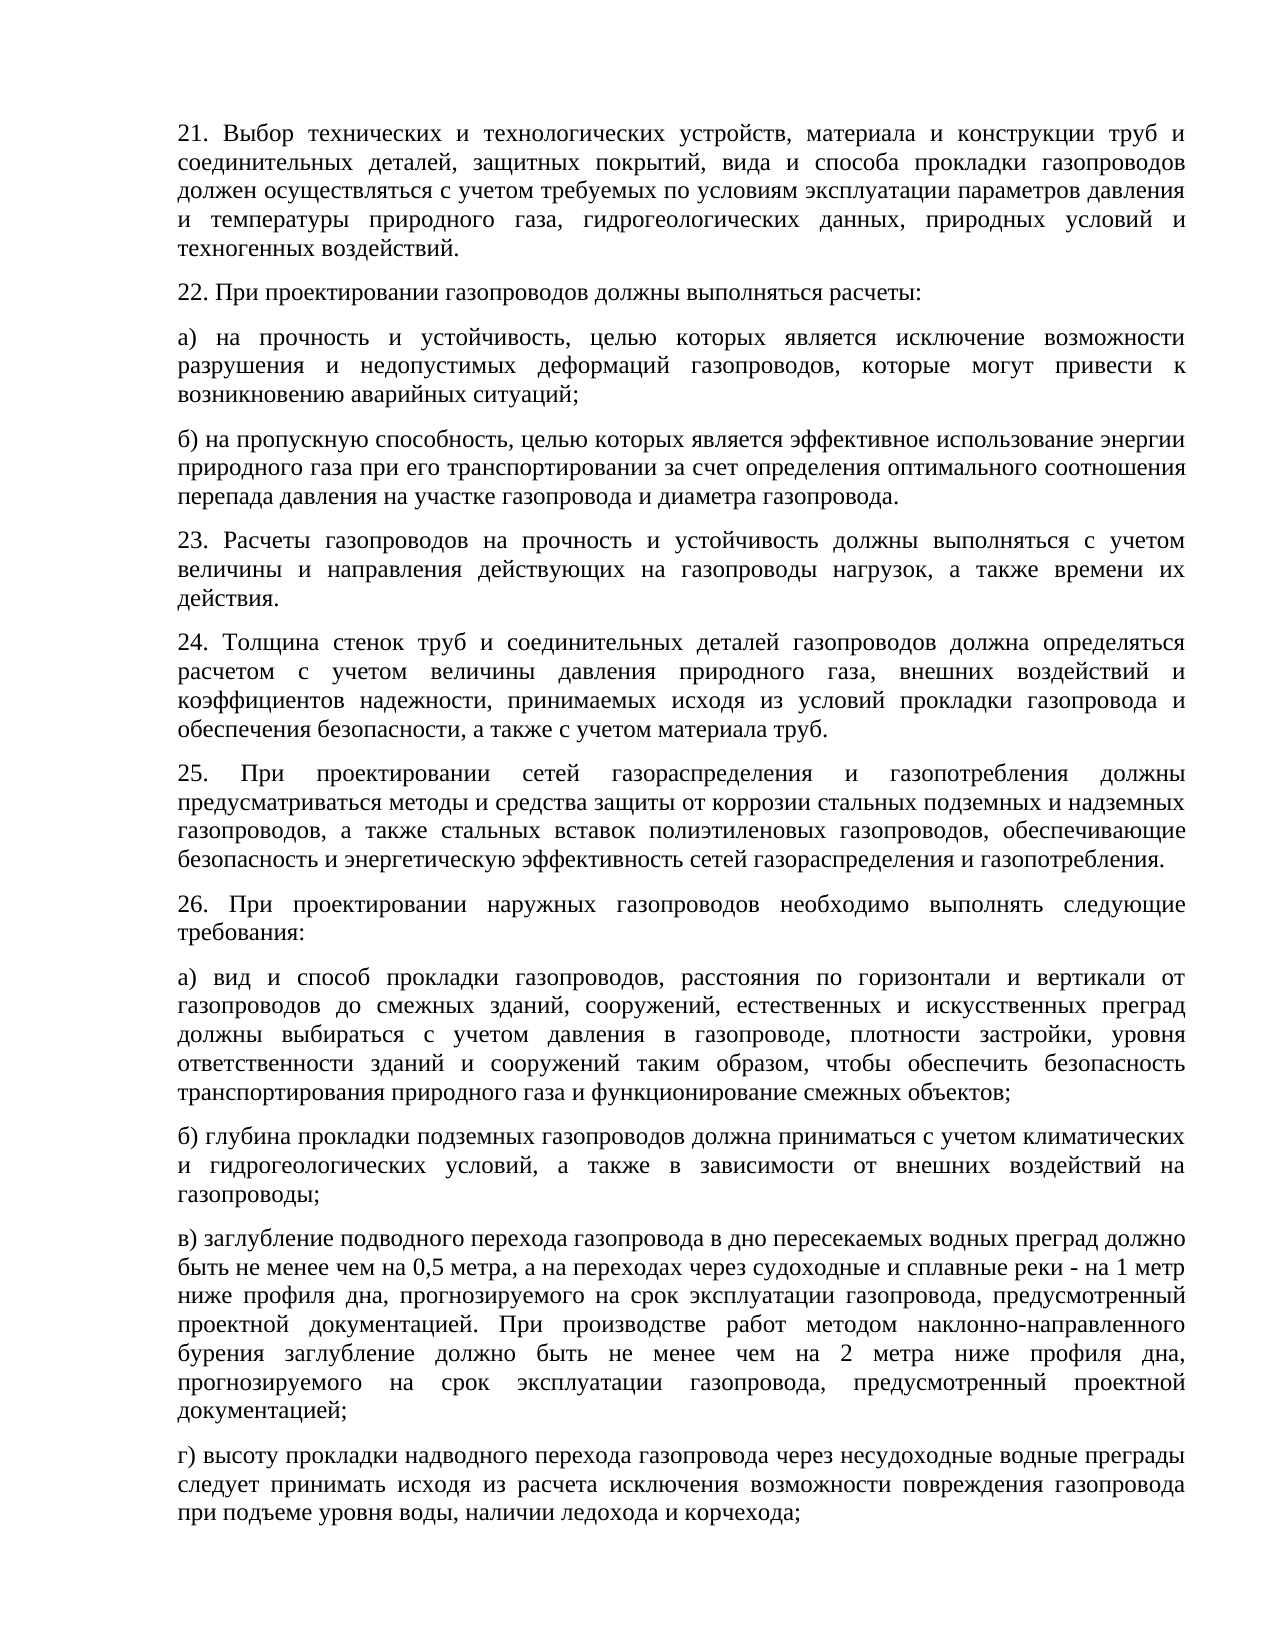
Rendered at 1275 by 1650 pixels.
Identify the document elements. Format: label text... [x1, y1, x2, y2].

text б) глубина прокладки подземных газопроводов должна приниматься с учетом климатических и гидрогеологических условий, а также в зависимости от внешних воздействий на газопроводы; [177, 1121, 1186, 1207]
text 26. При проектировании наружных газопроводов необходимо выполнять следующие требования: [177, 889, 1186, 946]
text б) на пропускную способность, целью которых является эффективное использование энергии природного газа при его транспортировании за счет определения оптимального соотношения перепада давления на участке газопровода и диаметра газопровода. [177, 424, 1186, 510]
text 21. Выбор технических и технологических устройств, материала и конструкции труб и соединительных деталей, защитных покрытий, вида и способа прокладки газопроводов должен осуществляться с учетом требуемых по условиям эксплуатации параметров давления и температуры природного газа, гидрогеологических данных, природных условий и техногенных воздействий. [177, 118, 1186, 262]
text 22. При проектировании газопроводов должны выполняться расчеты: [177, 277, 1186, 306]
text а) на прочность и устойчивость, целью которых является исключение возможности разрушения и недопустимых деформаций газопроводов, которые могут привести к возникновению аварийных ситуаций; [177, 322, 1186, 408]
text 23. Расчеты газопроводов на прочность и устойчивость должны выполняться с учетом величины и направления действующих на газопроводы нагрузок, а также времени их действия. [177, 526, 1186, 612]
text а) вид и способ прокладки газопроводов, расстояния по горизонтали и вертикали от газопроводов до смежных зданий, сооружений, естественных и искусственных преград должны выбираться с учетом давления в газопроводе, плотности застройки, уровня ответственности зданий и сооружений таким образом, чтобы обеспечить безопасность транспортирования природного газа и функционирование смежных объектов; [177, 962, 1186, 1106]
text в) заглубление подводного перехода газопровода в дно пересекаемых водных преград должно быть не менее чем на 0,5 метра, а на переходах через судоходные и сплавные реки - на 1 метр ниже профиля дна, прогнозируемого на срок эксплуатации газопровода, предусмотренный проектной документацией. При производстве работ методом наклонно-направленного бурения заглубление должно быть не менее чем на 2 метра ниже профиля дна, прогнозируемого на срок эксплуатации газопровода, предусмотренный проектной документацией; [177, 1223, 1186, 1424]
text 25. При проектировании сетей газораспределения и газопотребления должны предусматриваться методы и средства защиты от коррозии стальных подземных и надземных газопроводов, а также стальных вставок полиэтиленовых газопроводов, обеспечивающие безопасность и энергетическую эффективность сетей газораспределения и газопотребления. [177, 758, 1186, 873]
text г) высоту прокладки надводного перехода газопровода через несудоходные водные преграды следует принимать исходя из расчета исключения возможности повреждения газопровода при подъеме уровня воды, наличии ледохода и корчехода; [177, 1440, 1186, 1526]
text 24. Толщина стенок труб и соединительных деталей газопроводов должна определяться расчетом с учетом величины давления природного газа, внешних воздействий и коэффициентов надежности, принимаемых исходя из условий прокладки газопровода и обеспечения безопасности, а также с учетом материала труб. [177, 627, 1186, 742]
